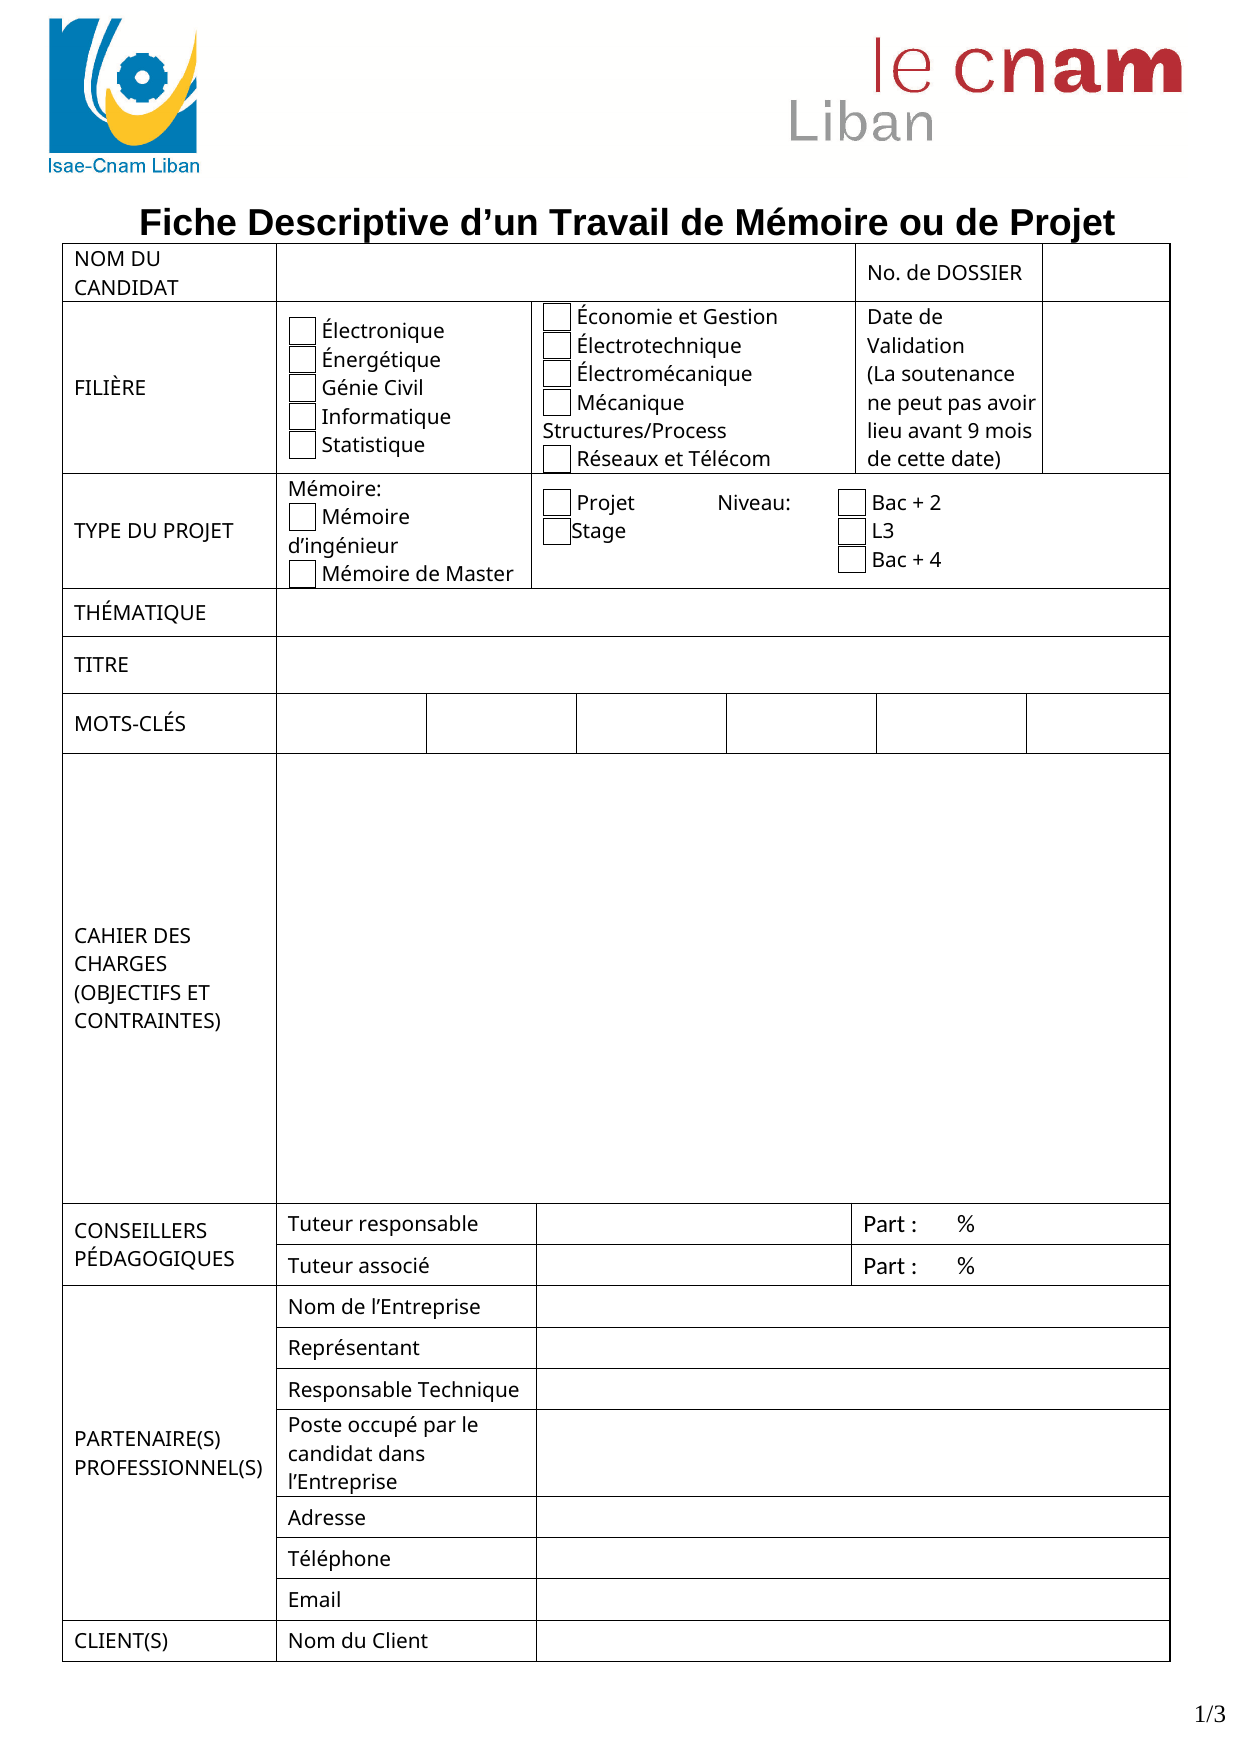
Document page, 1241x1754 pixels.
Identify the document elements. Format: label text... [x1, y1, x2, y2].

table_cell MOTS-CLÉS [63, 694, 276, 752]
table_cell [537, 1369, 1169, 1409]
table_cell [277, 754, 1169, 1202]
table_cell Téléphone [277, 1538, 536, 1578]
table_header NOM DU CANDIDAT [63, 244, 276, 301]
table_cell FILIÈRE [63, 302, 276, 473]
table_cell TYPE DU PROJET [63, 474, 276, 588]
table_cell [277, 637, 1169, 693]
table_cell [537, 1204, 851, 1244]
table_cell Représentant [277, 1328, 536, 1368]
table_cell Adresse [277, 1497, 536, 1537]
table_cell Économie et Gestion Électrotechnique Électromécanique Mécanique Structures/Process Réseaux et Télécom [532, 302, 855, 473]
table_cell CAHIER DES CHARGES (OBJECTIFS ET CONTRAINTES) [63, 754, 276, 1202]
table_cell [537, 1579, 1169, 1620]
table_cell [277, 694, 426, 752]
table_cell Projet Niveau: Bac + 2 Stage L3 Bac + 4 [532, 474, 1169, 588]
table_cell PARTENAIRE(S) PROFESSIONNEL(S) [63, 1286, 276, 1620]
table_header [277, 244, 855, 301]
table_header No. de DOSSIER [856, 244, 1042, 301]
table_cell Mémoire: Mémoire d’ingénieur Mémoire de Master [277, 474, 531, 588]
table_cell Électronique Énergétique Génie Civil Informatique Statistique [277, 302, 531, 473]
table_cell [537, 1286, 1169, 1327]
table_cell [277, 589, 1169, 636]
table_cell TITRE [63, 637, 276, 693]
picture [44, 14, 1188, 178]
table_cell [727, 694, 876, 752]
table_cell Email [277, 1579, 536, 1620]
table_cell Nom du Client [277, 1621, 536, 1661]
table_cell THÉMATIQUE [63, 589, 276, 636]
table_cell [537, 1621, 1169, 1661]
table_cell [537, 1497, 1169, 1537]
table_cell Poste occupé par le candidat dans l’Entreprise [277, 1410, 536, 1496]
text Fiche Descriptive d’un Travail de Mémoire ou de Projet [74, 200, 1181, 243]
table_cell [537, 1328, 1169, 1368]
table_cell Nom de l’Entreprise [277, 1286, 536, 1327]
table_cell Tuteur associé [277, 1245, 536, 1285]
table_cell [577, 694, 726, 752]
table_cell Responsable Technique [277, 1369, 536, 1409]
table_cell Date de Validation (La soutenance ne peut pas avoir lieu avant 9 mois de cette date) [856, 302, 1042, 473]
table_cell CLIENT(S) [63, 1621, 276, 1661]
table_cell [1043, 302, 1169, 473]
table_cell [537, 1245, 851, 1285]
table_cell CONSEILLERS PÉDAGOGIQUES [63, 1204, 276, 1285]
table_cell [537, 1410, 1169, 1496]
table_cell [427, 694, 576, 752]
table_cell Tuteur responsable [277, 1204, 536, 1244]
table_cell [1027, 694, 1169, 752]
table_cell Part : % [852, 1245, 1169, 1285]
table_cell Part : % [852, 1204, 1169, 1244]
table_header [1043, 244, 1169, 301]
table_cell [877, 694, 1026, 752]
table_cell [537, 1538, 1169, 1578]
